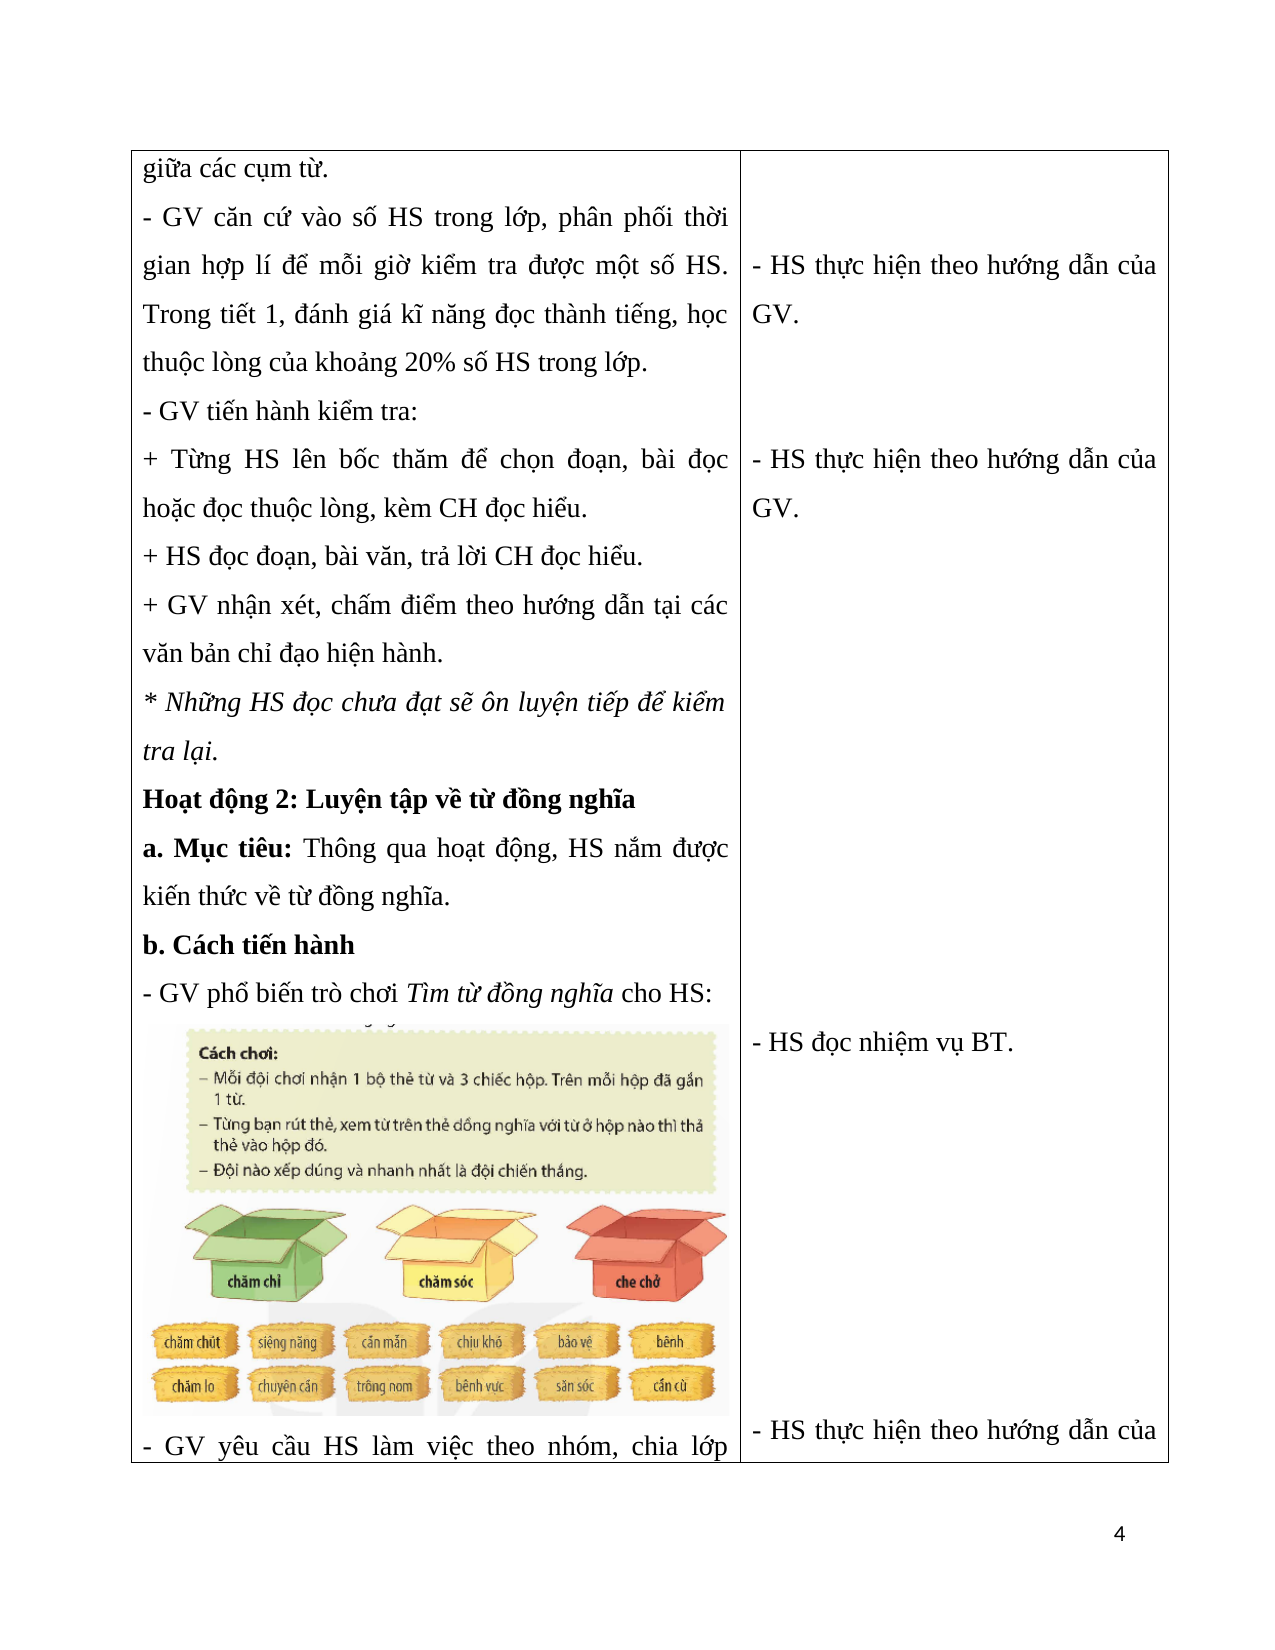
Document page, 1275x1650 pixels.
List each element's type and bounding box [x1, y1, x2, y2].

table_cell [132, 151, 740, 1462]
table_cell [741, 151, 1168, 1462]
picture [142, 1024, 730, 1416]
